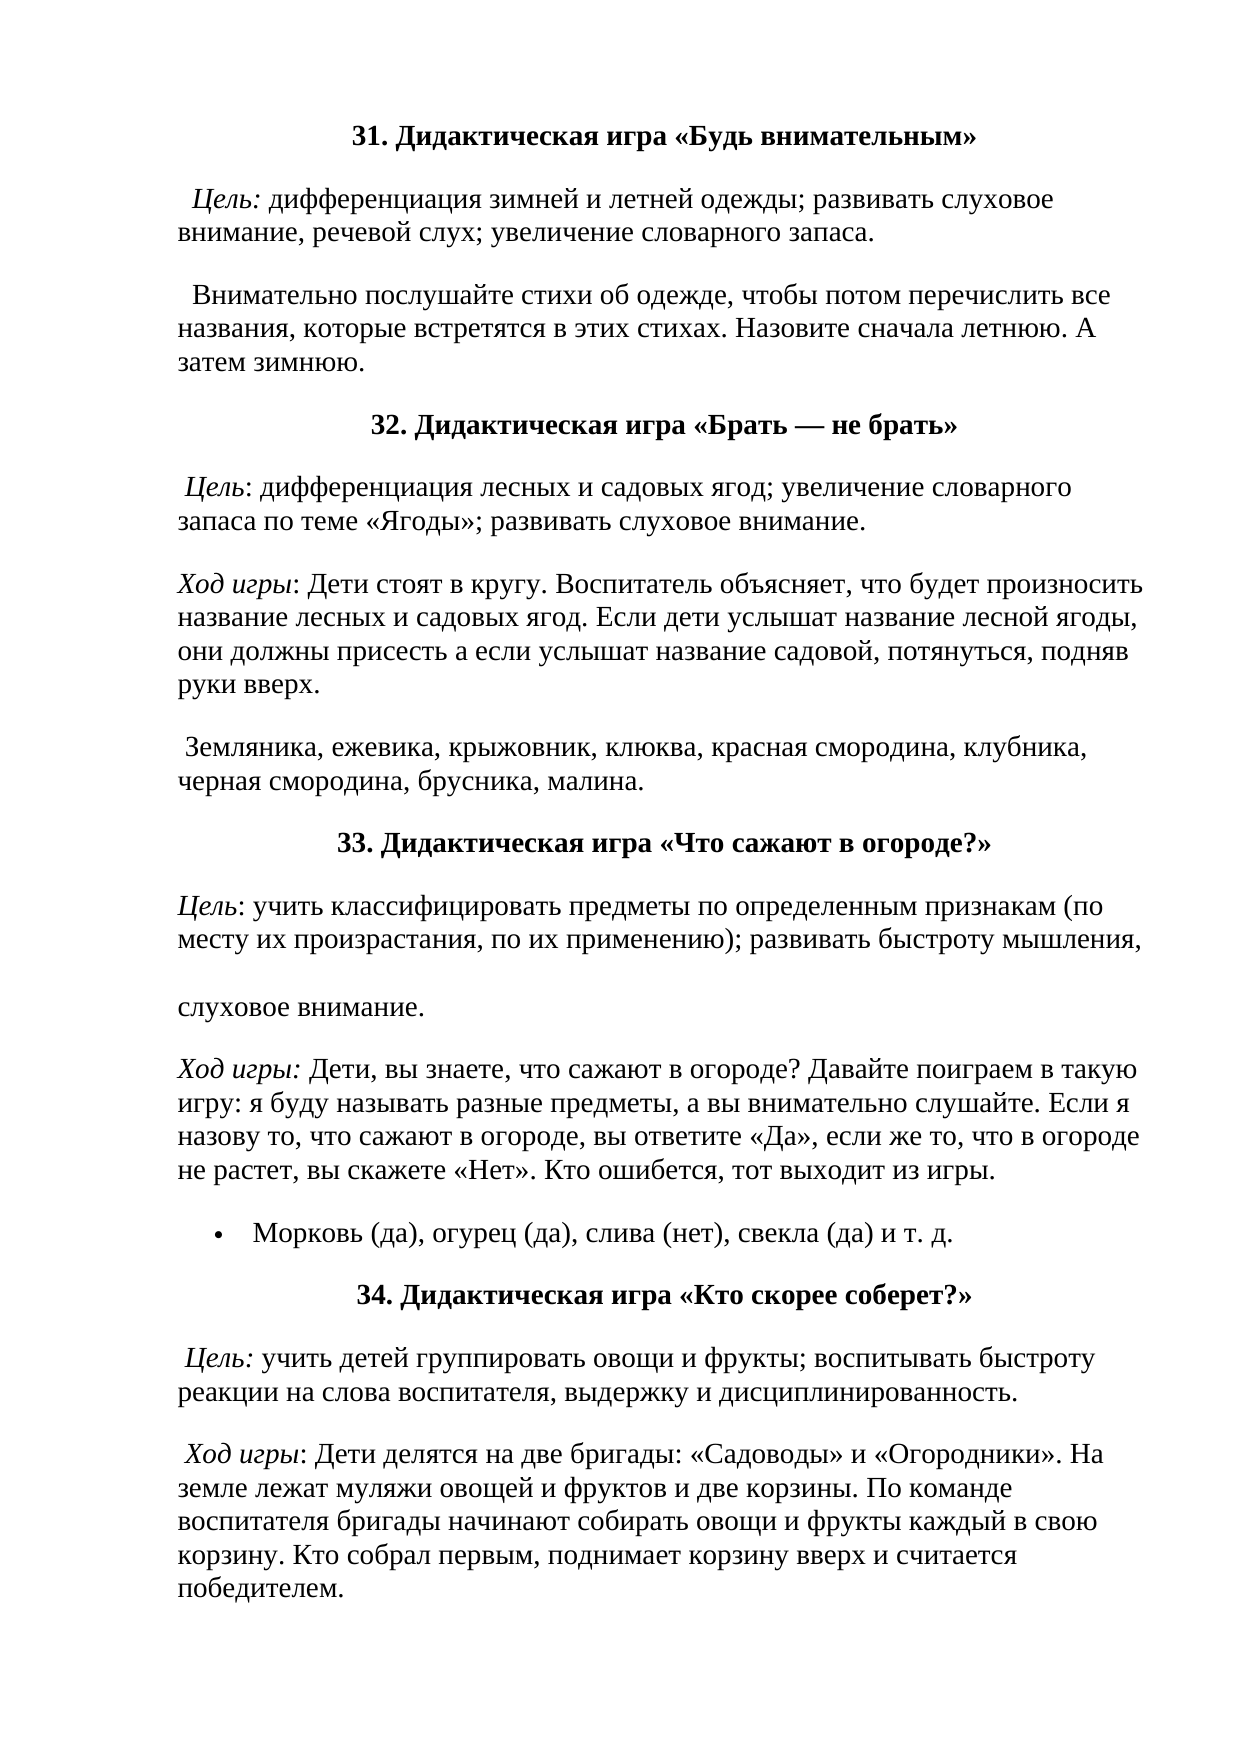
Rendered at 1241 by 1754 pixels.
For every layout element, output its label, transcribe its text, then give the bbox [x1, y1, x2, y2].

text Ход игры: Дети стоят в кругу. Воспитатель объясняет, что будет произносить название лесных и садовых ягод. Если дети услышат название лесной ягоды, они должны присесть а если услышат название садовой, потянуться, подняв руки вверх. [177, 566, 1152, 700]
text Цель: учить детей группировать овощи и фрукты; воспитывать быстроту реакции на слова воспитателя, выдержку и дисциплинированность. [177, 1340, 1152, 1407]
text Цель: учить классифицировать предметы по определенным признакам (по месту их произрастания, по их применению); развивать быстроту мышления, слуховое внимание. [177, 888, 1152, 1022]
text 33. Дидактическая игра «Что сажают в огороде?» [177, 825, 1152, 859]
text 31. Дидактическая игра «Будь внимательным» [177, 118, 1152, 152]
text Цель: дифференциация зимней и летней одежды; развивать слуховое внимание, речевой слух; увеличение словарного запаса. [177, 181, 1152, 248]
text 32. Дидактическая игра «Брать — не брать» [177, 407, 1152, 440]
text Цель: дифференциация лесных и садовых ягод; увеличение словарного запаса по теме «Ягоды»; развивать слуховое внимание. [177, 469, 1152, 537]
text Земляника, ежевика, крыжовник, клюква, красная смородина, клубника, черная смородина, брусника, малина. [177, 729, 1152, 796]
text Внимательно послушайте стихи об одежде, чтобы потом перечислить все названия, которые встретятся в этих стихах. Назовите сначала летнюю. А затем зимнюю. [177, 277, 1152, 378]
list Морковь (да), огурец (да), слива (нет), свекла (да) и т. д. [215, 1215, 1152, 1248]
text Ход игры: Дети делятся на две бригады: «Садоводы» и «Огородники». На земле лежат муляжи овощей и фруктов и две корзины. По команде воспитателя бригады начинают собирать овощи и фрукты каждый в свою корзину. Кто собрал первым, поднимает корзину вверх и считается победителем. [177, 1436, 1152, 1604]
text Ход игры: Дети, вы знаете, что сажают в огороде? Давайте поиграем в такую игру: я буду называть разные предметы, а вы внимательно слушайте. Если я назову то, что сажают в огороде, вы ответите «Да», если же то, что в огороде не растет, вы скажете «Нет». Кто ошибется, тот выходит из игры. [177, 1051, 1152, 1186]
text 34. Дидактическая игра «Кто скорее соберет?» [177, 1277, 1152, 1311]
